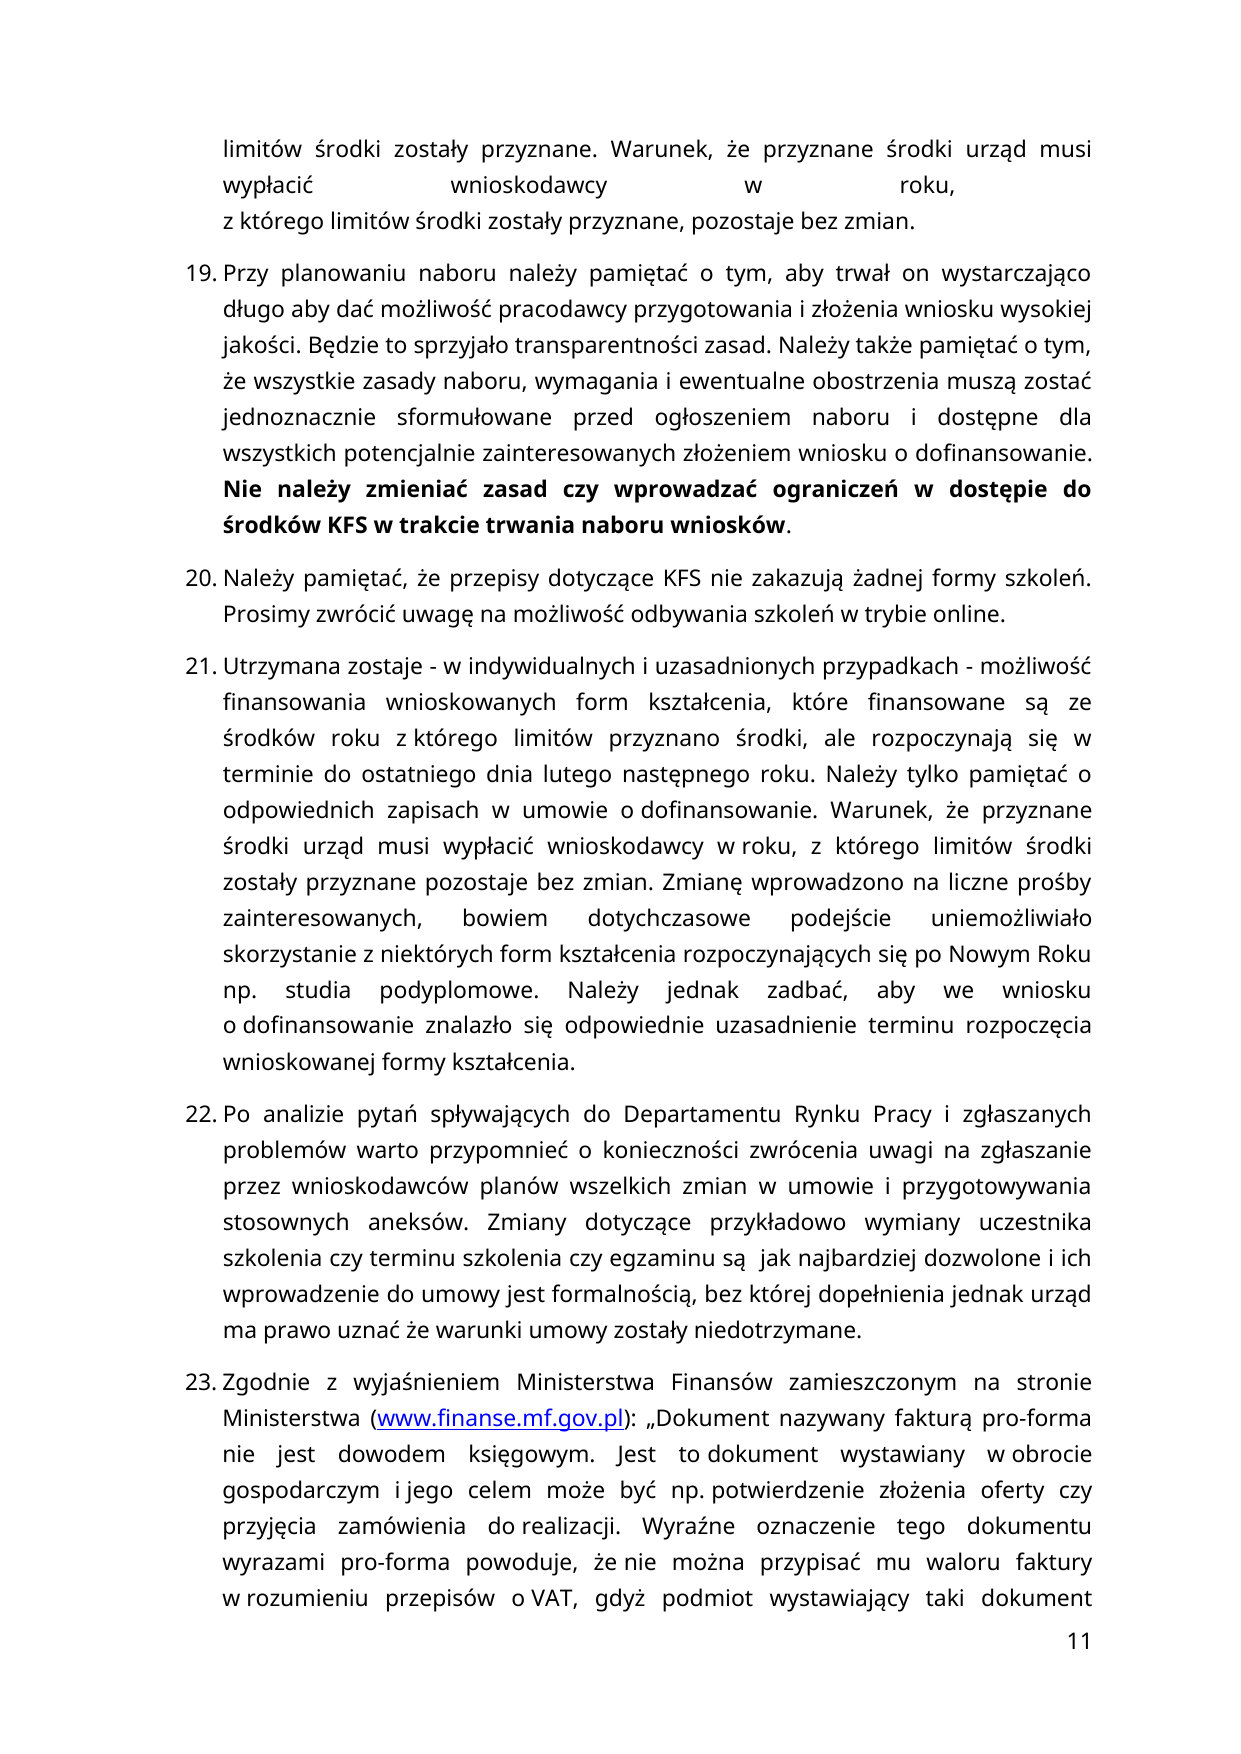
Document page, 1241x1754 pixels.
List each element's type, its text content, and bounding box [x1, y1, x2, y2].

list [185, 133, 1093, 236]
list Utrzymana zostaje - w indywidualnych i uzasadnionych przypadkach - możliwość finansowania wnioskowanych form kształcenia, które finansowane są ze środków roku z którego limitów przyznano środki, ale rozpoczynają się w terminie do ostatniego dnia lutego następnego roku. Należy tylko pamiętać o odpowiednich zapisach w umowie o dofinansowanie. Warunek, że przyznane środki urząd musi wypłacić wnioskodawcy w roku, z którego limitów środki zostały przyznane pozostaje bez zmian. Zmianę wprowadzono na liczne prośby zainteresowanych, bowiem dotychczasowe podejście uniemożliwiało skorzystanie z niektórych form kształcenia rozpoczynających się po Nowym Roku np. studia podyplomowe. Należy jednak zadbać, aby we wniosku o dofinansowanie znalazło się odpowiednie uzasadnienie terminu rozpoczęcia wnioskowanej formy kształcenia. [185, 650, 1093, 1077]
list Przy planowaniu naboru należy pamiętać o tym, aby trwał on wystarczająco długo aby dać możliwość pracodawcy przygotowania i złożenia wniosku wysokiej jakości. Będzie to sprzyjało transparentności zasad. Należy także pamiętać o tym, że wszystkie zasady naboru, wymagania i ewentualne obostrzenia muszą zostać jednoznacznie sformułowane przed ogłoszeniem naboru i dostępne dla wszystkich potencjalnie zainteresowanych złożeniem wniosku o dofinansowanie. Nie należy zmieniać zasad czy wprowadzać ograniczeń w dostępie do środków KFS w trakcie trwania naboru wniosków. [185, 257, 1093, 540]
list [185, 1366, 1093, 1613]
list Należy pamiętać, że przepisy dotyczące KFS nie zakazują żadnej formy szkoleń. Prosimy zwrócić uwagę na możliwość odbywania szkoleń w trybie online. [185, 562, 1093, 629]
list Po analizie pytań spływających do Departamentu Rynku Pracy i zgłaszanych problemów warto przypomnieć o konieczności zwrócenia uwagi na zgłaszanie przez wnioskodawców planów wszelkich zmian w umowie i przygotowywania stosownych aneksów. Zmiany dotyczące przykładowo wymiany uczestnika szkolenia czy terminu szkolenia czy egzaminu są jak najbardziej dozwolone i ich wprowadzenie do umowy jest formalnością, bez której dopełnienia jednak urząd ma prawo uznać że warunki umowy zostały niedotrzymane. [185, 1098, 1093, 1345]
